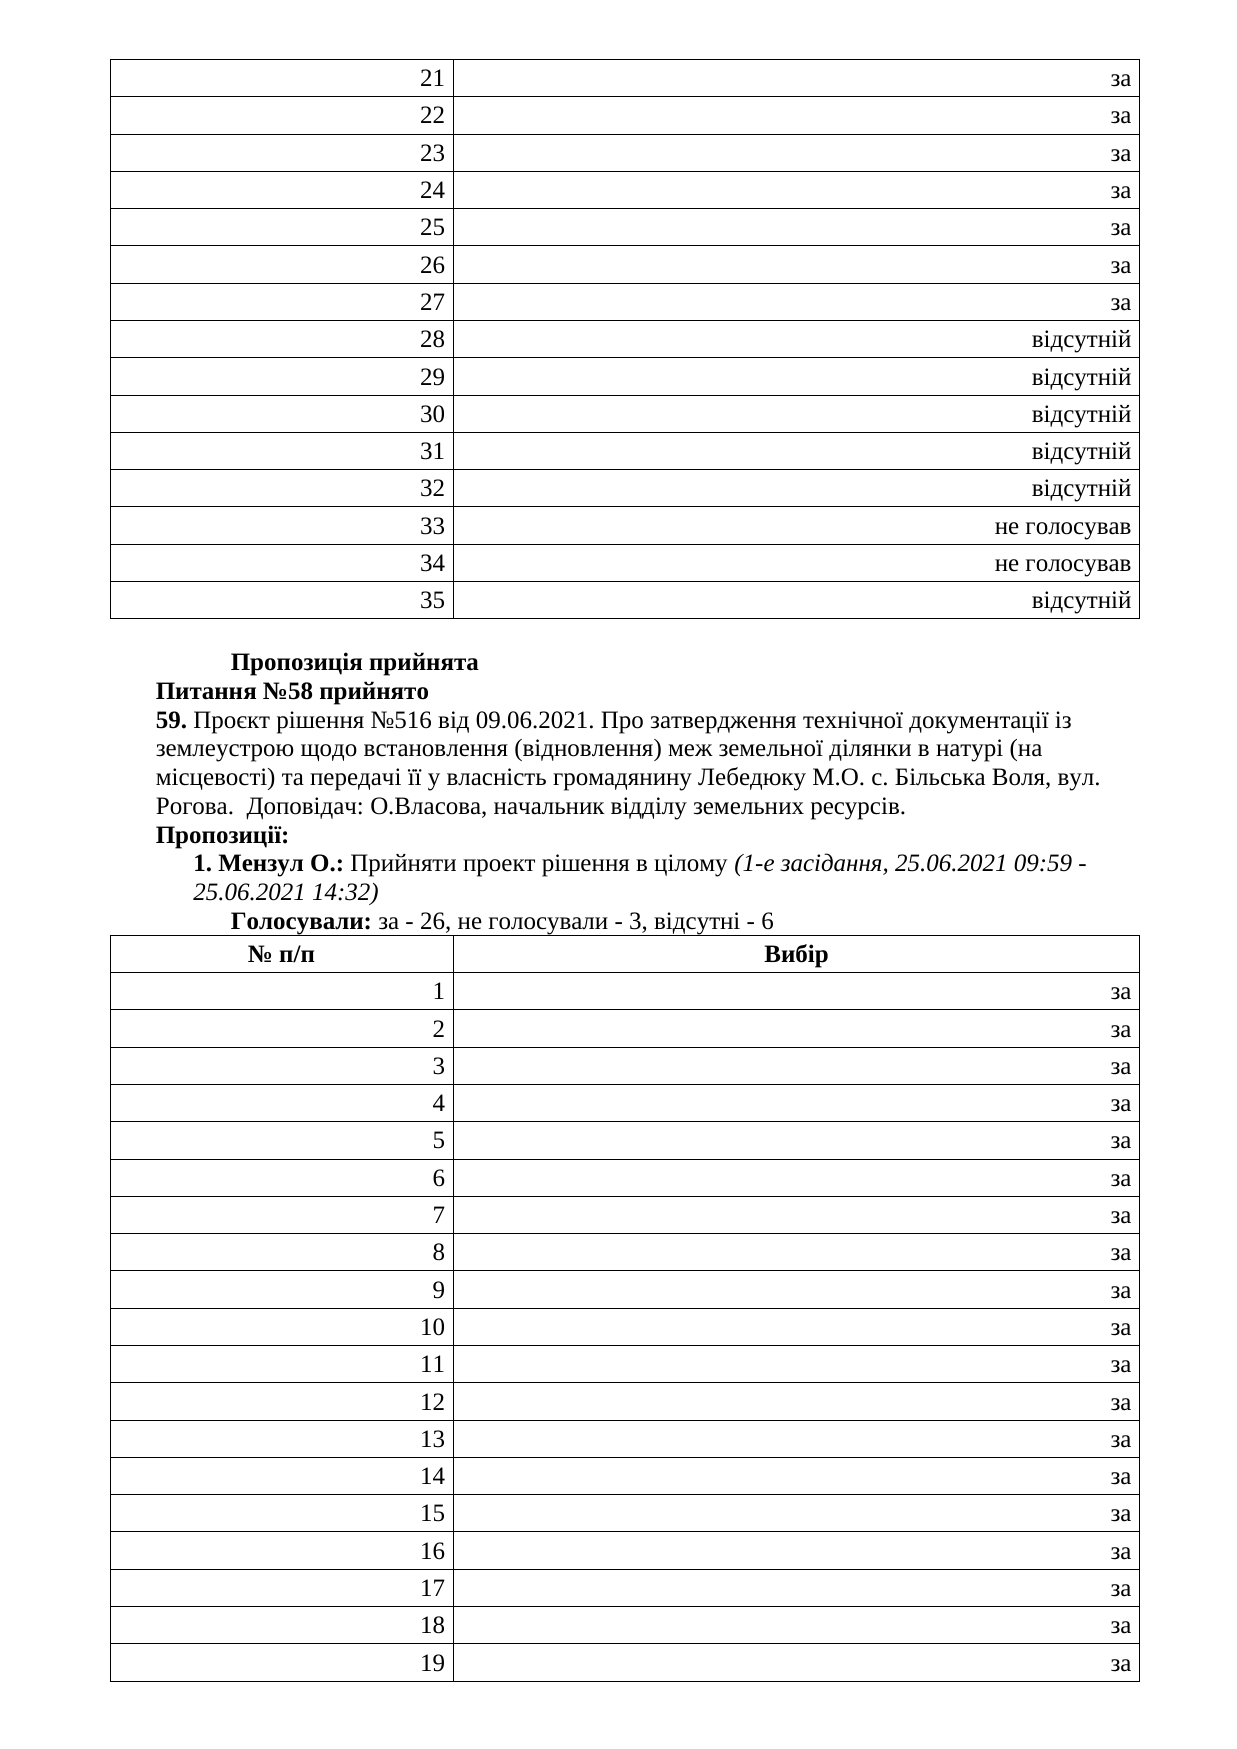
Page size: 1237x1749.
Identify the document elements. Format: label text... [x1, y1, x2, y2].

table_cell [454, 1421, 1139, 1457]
text Пропозиції: [156, 820, 1148, 848]
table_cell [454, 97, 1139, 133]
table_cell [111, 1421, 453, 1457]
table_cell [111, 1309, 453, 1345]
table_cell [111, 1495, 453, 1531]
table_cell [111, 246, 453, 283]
text 59. Проєкт рішення №516 від 09.06.2021. Про затвердження технічної документації із землеустрою щодо встановлення (відновлення) меж земельної ділянки в натурі (на місцевості) та передачі її у власність громадянину Лебедюку М.О. с. Більська Воля, вул. Рогова. Доповідач: О.Власова, начальник відділу земельних ресурсів. [156, 705, 1148, 820]
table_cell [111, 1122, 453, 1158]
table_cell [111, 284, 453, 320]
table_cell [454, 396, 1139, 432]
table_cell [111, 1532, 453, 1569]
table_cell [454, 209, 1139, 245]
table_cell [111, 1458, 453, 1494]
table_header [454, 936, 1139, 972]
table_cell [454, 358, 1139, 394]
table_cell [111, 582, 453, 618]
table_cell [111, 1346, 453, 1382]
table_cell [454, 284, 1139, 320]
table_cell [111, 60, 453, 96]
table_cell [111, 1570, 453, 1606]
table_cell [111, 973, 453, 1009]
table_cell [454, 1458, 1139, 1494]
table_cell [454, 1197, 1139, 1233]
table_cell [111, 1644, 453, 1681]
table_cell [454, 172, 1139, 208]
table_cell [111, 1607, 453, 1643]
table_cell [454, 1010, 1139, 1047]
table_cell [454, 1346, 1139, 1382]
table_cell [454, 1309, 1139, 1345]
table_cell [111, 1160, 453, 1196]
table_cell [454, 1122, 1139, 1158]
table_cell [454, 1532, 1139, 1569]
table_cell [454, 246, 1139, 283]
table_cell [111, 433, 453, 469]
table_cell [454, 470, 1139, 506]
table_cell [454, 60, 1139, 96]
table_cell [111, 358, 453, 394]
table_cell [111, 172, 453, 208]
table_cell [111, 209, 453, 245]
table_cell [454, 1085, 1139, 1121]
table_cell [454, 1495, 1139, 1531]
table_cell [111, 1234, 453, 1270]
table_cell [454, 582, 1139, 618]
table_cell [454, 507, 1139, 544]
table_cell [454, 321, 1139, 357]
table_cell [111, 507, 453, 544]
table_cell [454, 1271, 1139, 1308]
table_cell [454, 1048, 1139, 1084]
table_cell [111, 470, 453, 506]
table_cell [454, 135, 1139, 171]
text Питання №58 прийнято [156, 676, 1148, 705]
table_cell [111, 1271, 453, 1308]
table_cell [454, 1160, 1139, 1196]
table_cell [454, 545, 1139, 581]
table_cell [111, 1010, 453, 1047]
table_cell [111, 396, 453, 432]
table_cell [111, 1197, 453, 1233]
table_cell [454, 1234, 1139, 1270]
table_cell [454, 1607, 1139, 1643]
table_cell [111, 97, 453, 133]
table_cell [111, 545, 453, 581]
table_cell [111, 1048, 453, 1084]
text Пропозиція прийнята [231, 618, 1148, 676]
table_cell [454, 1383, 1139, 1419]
text Голосували: за - 26, не голосували - 3, відсутні - 6 [231, 906, 1148, 935]
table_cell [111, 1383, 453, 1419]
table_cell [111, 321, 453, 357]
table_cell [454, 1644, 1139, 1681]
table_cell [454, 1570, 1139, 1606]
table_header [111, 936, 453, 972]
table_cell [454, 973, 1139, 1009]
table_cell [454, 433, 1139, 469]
text 1. Мензул О.: Прийняти проект рішення в цілому (1-е засідання, 25.06.2021 09:59 - 25.06.2021 14:32) [193, 848, 1148, 906]
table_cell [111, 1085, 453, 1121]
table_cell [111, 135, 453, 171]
